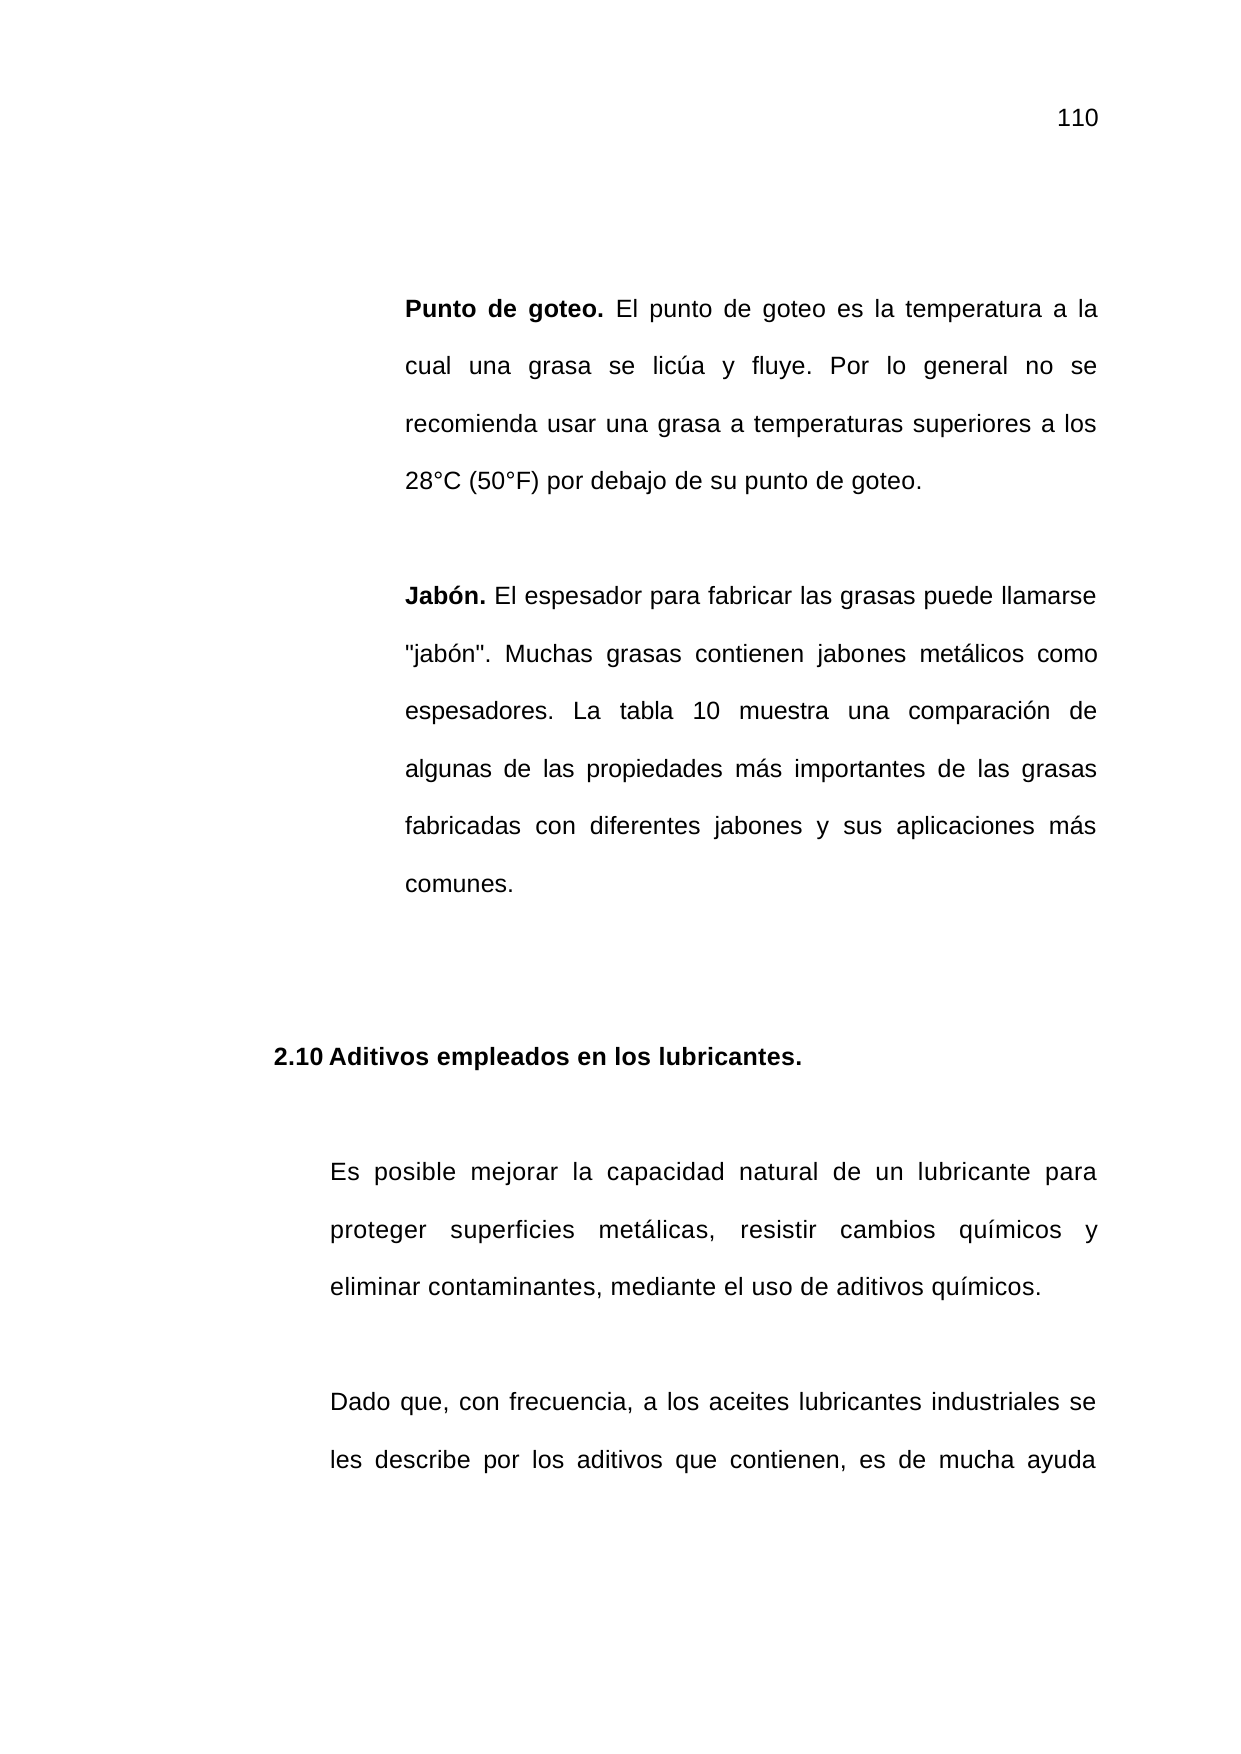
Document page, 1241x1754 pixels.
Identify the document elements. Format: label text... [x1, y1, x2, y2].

text Jabón. El espesador para fabricar las grasas puede llamarse "jabón". Muchas grasas contienen jabones metálicos como espesadores. La tabla 10 muestra una comparación de algunas de las propiedades más importantes de las grasas fabricadas con diferentes jabones y sus aplicaciones más comunes. [405, 581, 1098, 897]
text Punto de goteo. El punto de goteo es la temperatura a la cual una grasa se licúa y fluye. Por lo general no se recomienda usar una grasa a temperaturas superiores a los () por debajo de su punto de goteo. [405, 294, 1098, 495]
list Aditivos empleados en los lubricantes. [274, 1042, 1098, 1071]
text Es posible mejorar la capacidad natural de un lubricante para proteger superficies metálicas, resistir cambios químicos y eliminar contaminantes, mediante el uso de aditivos químicos. [330, 1157, 1098, 1301]
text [330, 1387, 1098, 1473]
